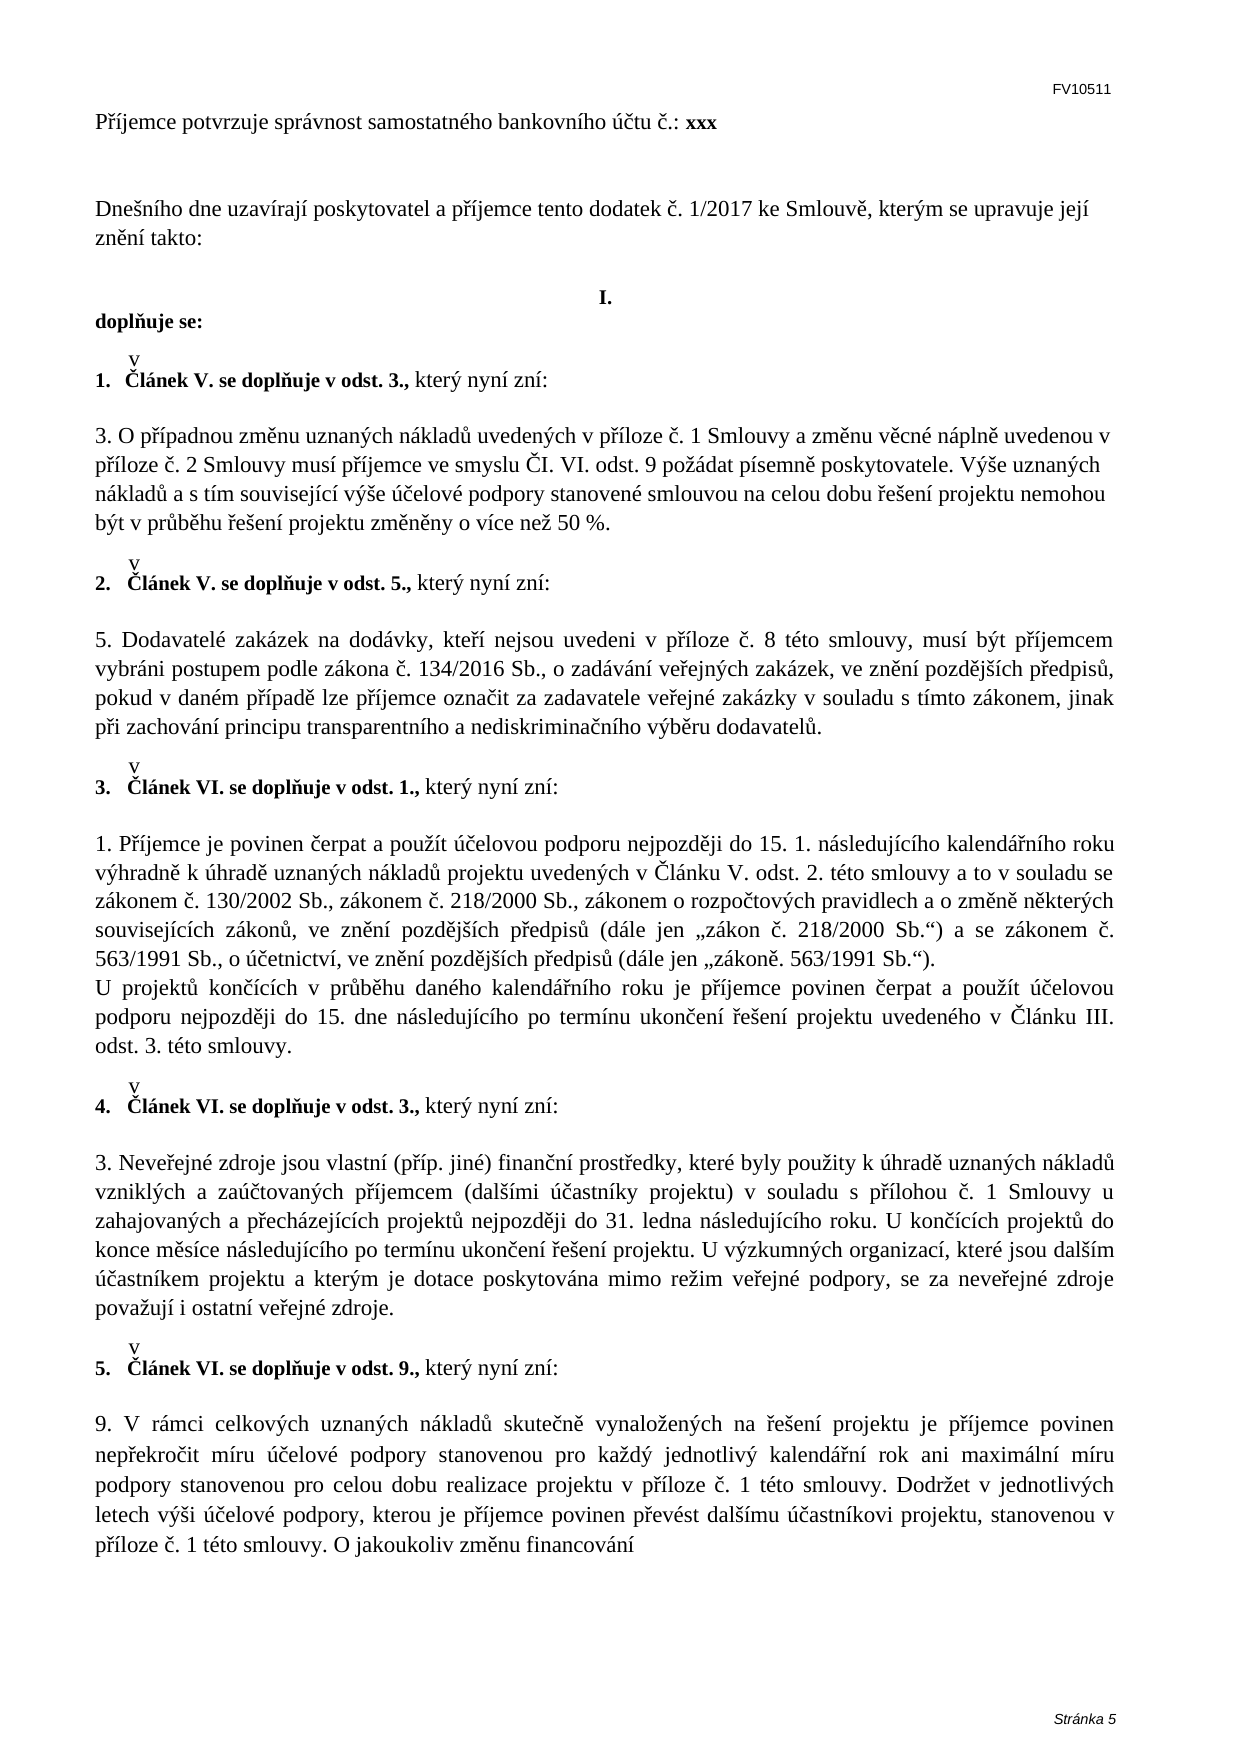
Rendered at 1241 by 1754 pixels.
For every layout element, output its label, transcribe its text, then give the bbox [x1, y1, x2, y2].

list Článek V. se doplňuje v odst. 5., který nyní zní: [95, 575, 1116, 595]
text v [126, 1072, 1116, 1098]
text Dnešního dne uzavírají poskytovatel a příjemce tento dodatek č. 1/2017 ke Smlouvě, kterým se upravuje její znění takto: [95, 195, 1116, 251]
text doplňuje se: [95, 309, 1116, 333]
text I. [95, 284, 1116, 309]
text U projektů končících v průběhu daného kalendářního roku je příjemce povinen čerpat a použít účelovou podporu nejpozději do 15. dne následujícího po termínu ukončení řešení projektu uvedeného v Článku III. odst. 3. této smlouvy. [95, 974, 1116, 1059]
text Příjemce potvrzuje správnost samostatného bankovního účtu č.: xxx [95, 108, 1116, 134]
list Článek V. se doplňuje v odst. 3., který nyní zní: [95, 372, 1116, 391]
text v [126, 752, 1116, 779]
text v [126, 1333, 1116, 1359]
list Článek VI. se doplňuje v odst. 9., který nyní zní: [95, 1359, 1116, 1379]
text 5. Dodavatelé zakázek na dodávky, kteří nejsou uvedeni v příloze č. 8 této smlouvy, musí být příjemcem vybráni postupem podle zákona č. 134/2016 Sb., o zadávání veřejných zakázek, ve znění pozdějších předpisů, pokud v daném případě lze příjemce označit za zadavatele veřejné zakázky v souladu s tímto zákonem, jinak při zachování principu transparentního a nediskriminačního výběru dodavatelů. [95, 626, 1116, 739]
text 9. V rámci celkových uznaných nákladů skutečně vynaložených na řešení projektu je příjemce povinen nepřekročit míru účelové podpory stanovenou pro každý jednotlivý kalendářní rok ani maximální míru podpory stanovenou pro celou dobu realizace projektu v příloze č. 1 této smlouvy. Dodržet v jednotlivých letech výši účelové podpory, kterou je příjemce povinen převést dalšímu účastníkovi projektu, stanovenou v příloze č. 1 této smlouvy. O jakoukoliv změnu financování [95, 1410, 1116, 1558]
text 3. O případnou změnu uznaných nákladů uvedených v příloze č. 1 Smlouvy a změnu věcné náplně uvedenou v příloze č. 2 Smlouvy musí příjemce ve smyslu ČI. VI. odst. 9 požádat písemně poskytovatele. Výše uznaných nákladů a s tím související výše účelové podpory stanovené smlouvou na celou dobu řešení projektu nemohou být v průběhu řešení projektu změněny o více než 50 %. [95, 422, 1116, 536]
list Článek VI. se doplňuje v odst. 1., který nyní zní: [95, 779, 1116, 798]
text 3. Neveřejné zdroje jsou vlastní (příp. jiné) finanční prostředky, které byly použity k úhradě uznaných nákladů vzniklých a zaúčtovaných příjemcem (dalšími účastníky projektu) v souladu s přílohou č. 1 Smlouvy u zahajovaných a přecházejících projektů nejpozději do 31. ledna následujícího roku. U končících projektů do konce měsíce následujícího po termínu ukončení řešení projektu. U výzkumných organizací, které jsou dalším účastníkem projektu a kterým je dotace poskytována mimo režim veřejné podpory, se za neveřejné zdroje považují i ostatní veřejné zdroje. [95, 1149, 1116, 1320]
text v [126, 345, 1116, 372]
text v [126, 549, 1116, 575]
text 1. Příjemce je povinen čerpat a použít účelovou podporu nejpozději do 15. 1. následujícího kalendářního roku výhradně k úhradě uznaných nákladů projektu uvedených v Článku V. odst. 2. této smlouvy a to v souladu se zákonem č. 130/2002 Sb., zákonem č. 218/2000 Sb., zákonem o rozpočtových pravidlech a o změně některých souvisejících zákonů, ve znění pozdějších předpisů (dále jen „zákon č. 218/2000 Sb.“) a se zákonem č. 563/1991 Sb., o účetnictví, ve znění pozdějších předpisů (dále jen „zákoně. 563/1991 Sb.“). [95, 829, 1116, 972]
list Článek VI. se doplňuje v odst. 3., který nyní zní: [95, 1098, 1116, 1118]
